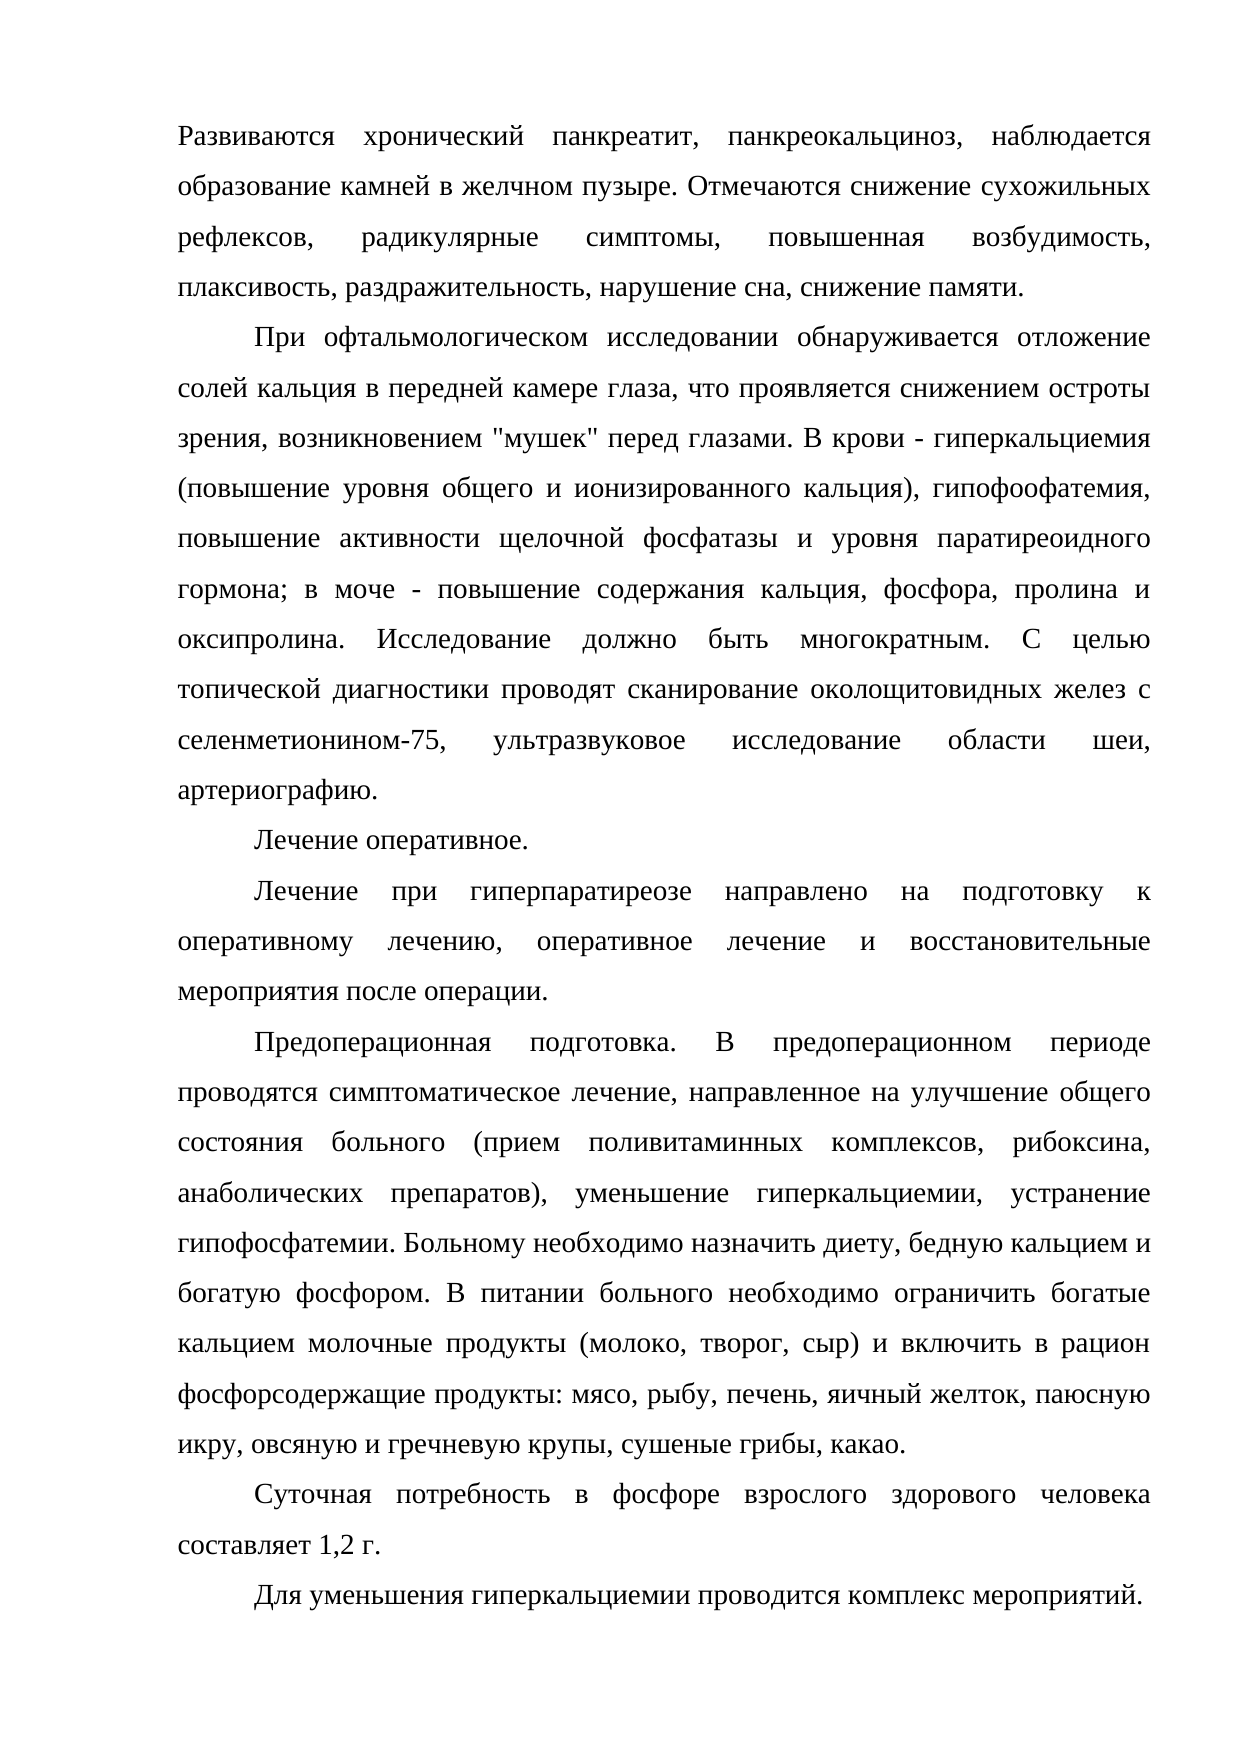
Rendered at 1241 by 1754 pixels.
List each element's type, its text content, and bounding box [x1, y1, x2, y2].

text Суточная потребность в фосфоре взрослого здорового человека составляет 1,2 г. [177, 1477, 1152, 1560]
text Предоперационная подготовка. В предоперационном периоде проводятся симптоматическое лечение, направленное на улучшение общего состояния больного (прием поливитаминных комплексов, рибоксина, анаболических препаратов), уменьшение гиперкальциемии, устранение гипофосфатемии. Больному необходимо назначить диету, бедную кальцием и богатую фосфором. В питании больного необходимо ограничить богатые кальцием молочные продукты (молоко, творог, сыр) и включить в рацион фосфорсодержащие продукты: мясо, рыбу, печень, яичный желток, паюсную икру, овсяную и гречневую крупы, сушеные грибы, какао. [177, 1024, 1152, 1460]
text При офтальмологическом исследовании обнаруживается отложение солей кальция в передней камере глаза, что проявляется снижением остроты зрения, возникновением "мушек" перед глазами. В крови - гиперкальциемия (повышение уровня общего и ионизированного кальция), гипофоофатемия, повышение активности щелочной фосфатазы и уровня паратиреоидного гормона; в моче - повышение содержания кальция, фосфора, пролина и оксипролина. Исследование должно быть многократным. С целью топической диагностики проводят сканирование околощитовидных желез с селенметионином-75, ультразвуковое исследование области шеи, артериографию. [177, 319, 1152, 806]
text Для уменьшения гиперкальциемии проводится комплекс мероприятий. [177, 1577, 1152, 1611]
text Лечение при гиперпаратиреозе направлено на подготовку к оперативному лечению, оперативное лечение и восстановительные мероприятия после операции. [177, 873, 1152, 1007]
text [177, 118, 1152, 303]
text Лечение оперативное. [177, 822, 1152, 856]
